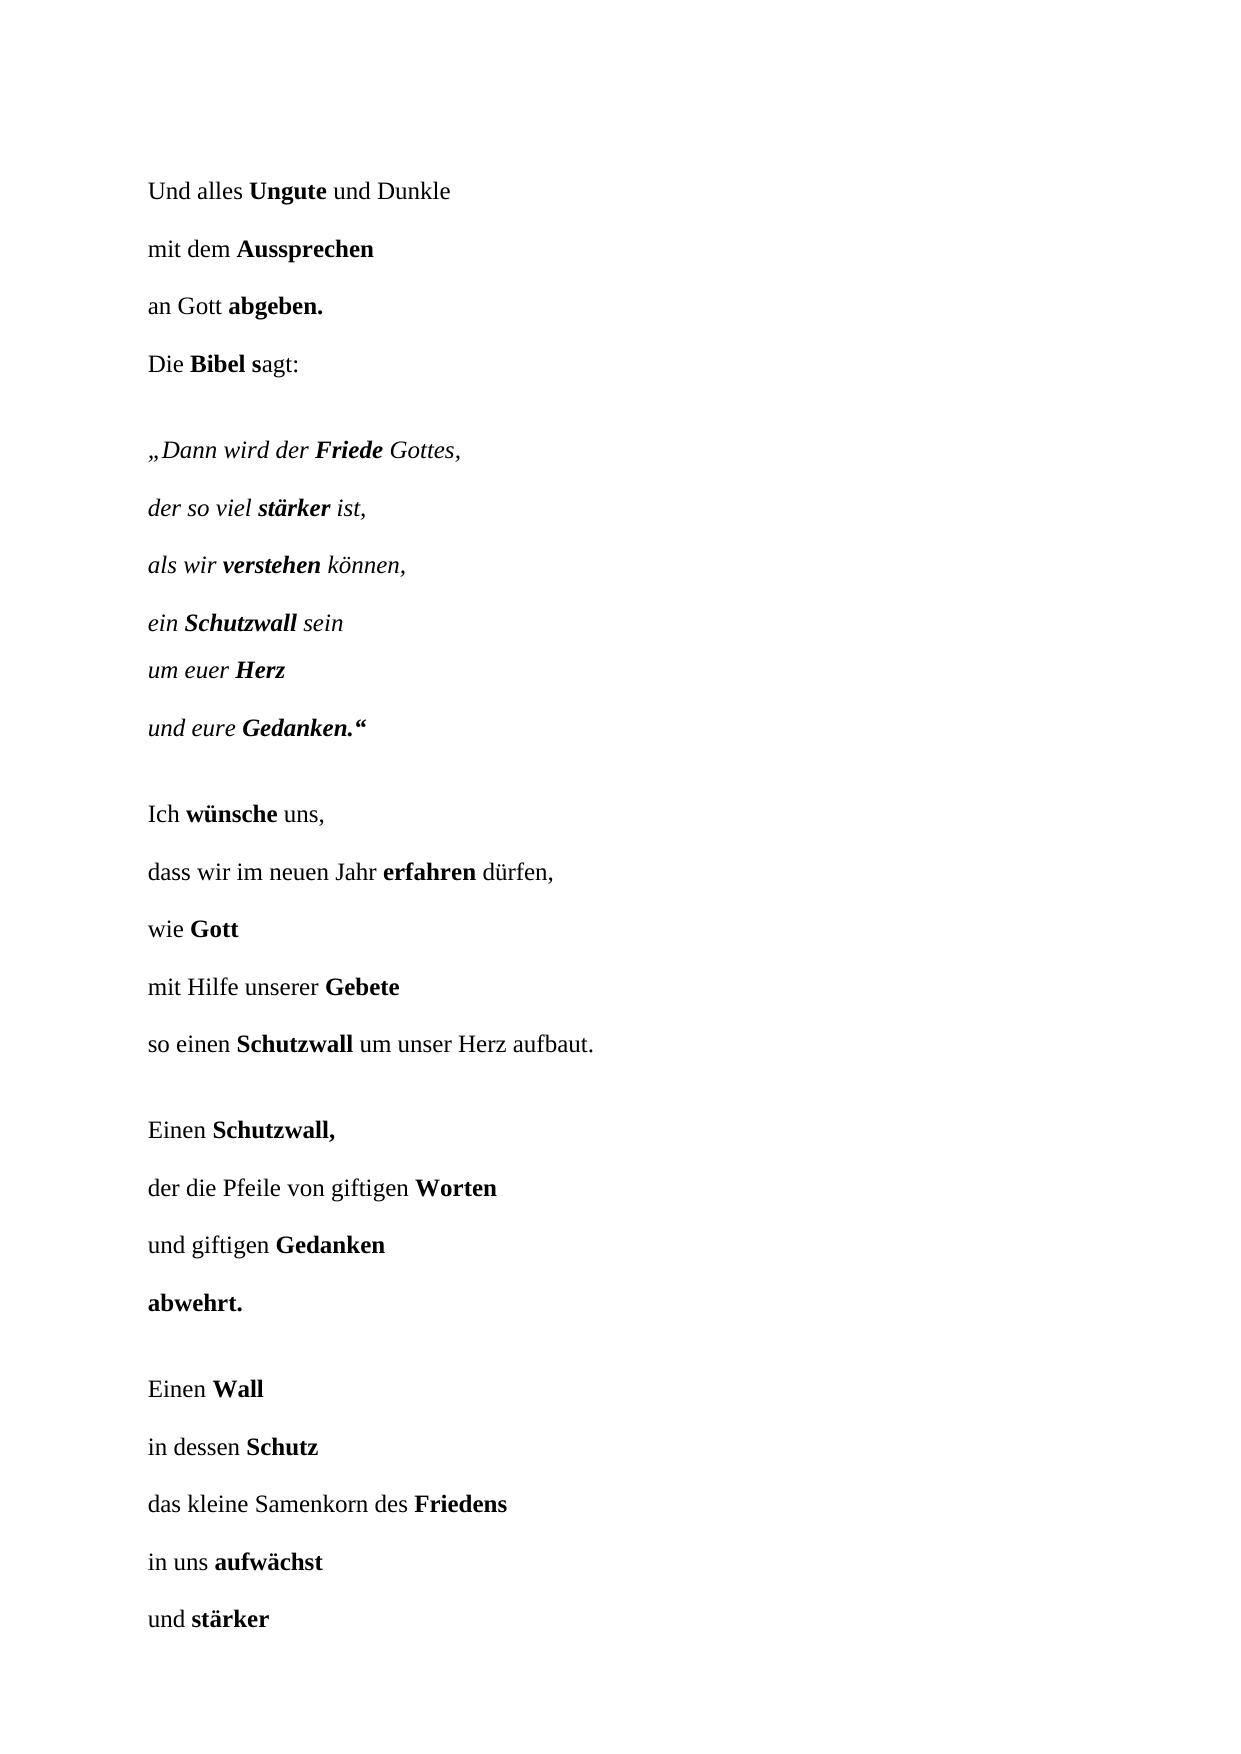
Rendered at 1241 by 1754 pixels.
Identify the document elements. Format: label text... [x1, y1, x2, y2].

text Einen Wall [148, 1374, 1093, 1403]
text so einen Schutzwall um unser Herz aufbaut. [148, 1029, 1093, 1058]
text um euer Herz [148, 656, 1093, 684]
text in uns aufwächst [148, 1547, 1093, 1576]
text der die Pfeile von giftigen Worten [148, 1173, 1093, 1202]
text mit Hilfe unserer Gebete [148, 972, 1093, 1001]
text abwehrt. [148, 1288, 1093, 1317]
text „Dann wird der Friede Gottes, [148, 435, 1093, 464]
text und stärker [148, 1604, 1093, 1633]
text und eure Gedanken.“ [148, 713, 1093, 742]
text das kleine Samenkorn des Friedens [148, 1489, 1093, 1518]
text Und alles Ungute und Dunkle [148, 176, 1093, 205]
text Die Bibel sagt: [148, 349, 1093, 378]
text in dessen Schutz [148, 1432, 1093, 1461]
text dass wir im neuen Jahr erfahren dürfen, [148, 857, 1093, 886]
text an Gott abgeben. [148, 291, 1093, 320]
text als wir verstehen können, [148, 550, 1093, 579]
text ein Schutzwall sein [148, 608, 1093, 636]
text Ich wünsche uns, [148, 799, 1093, 828]
text der so viel stärker ist, [148, 493, 1093, 521]
text mit dem Aussprechen [148, 234, 1093, 263]
text und giftigen Gedanken [148, 1231, 1093, 1259]
text Einen Schutzwall, [148, 1116, 1093, 1144]
text wie Gott [148, 914, 1093, 943]
